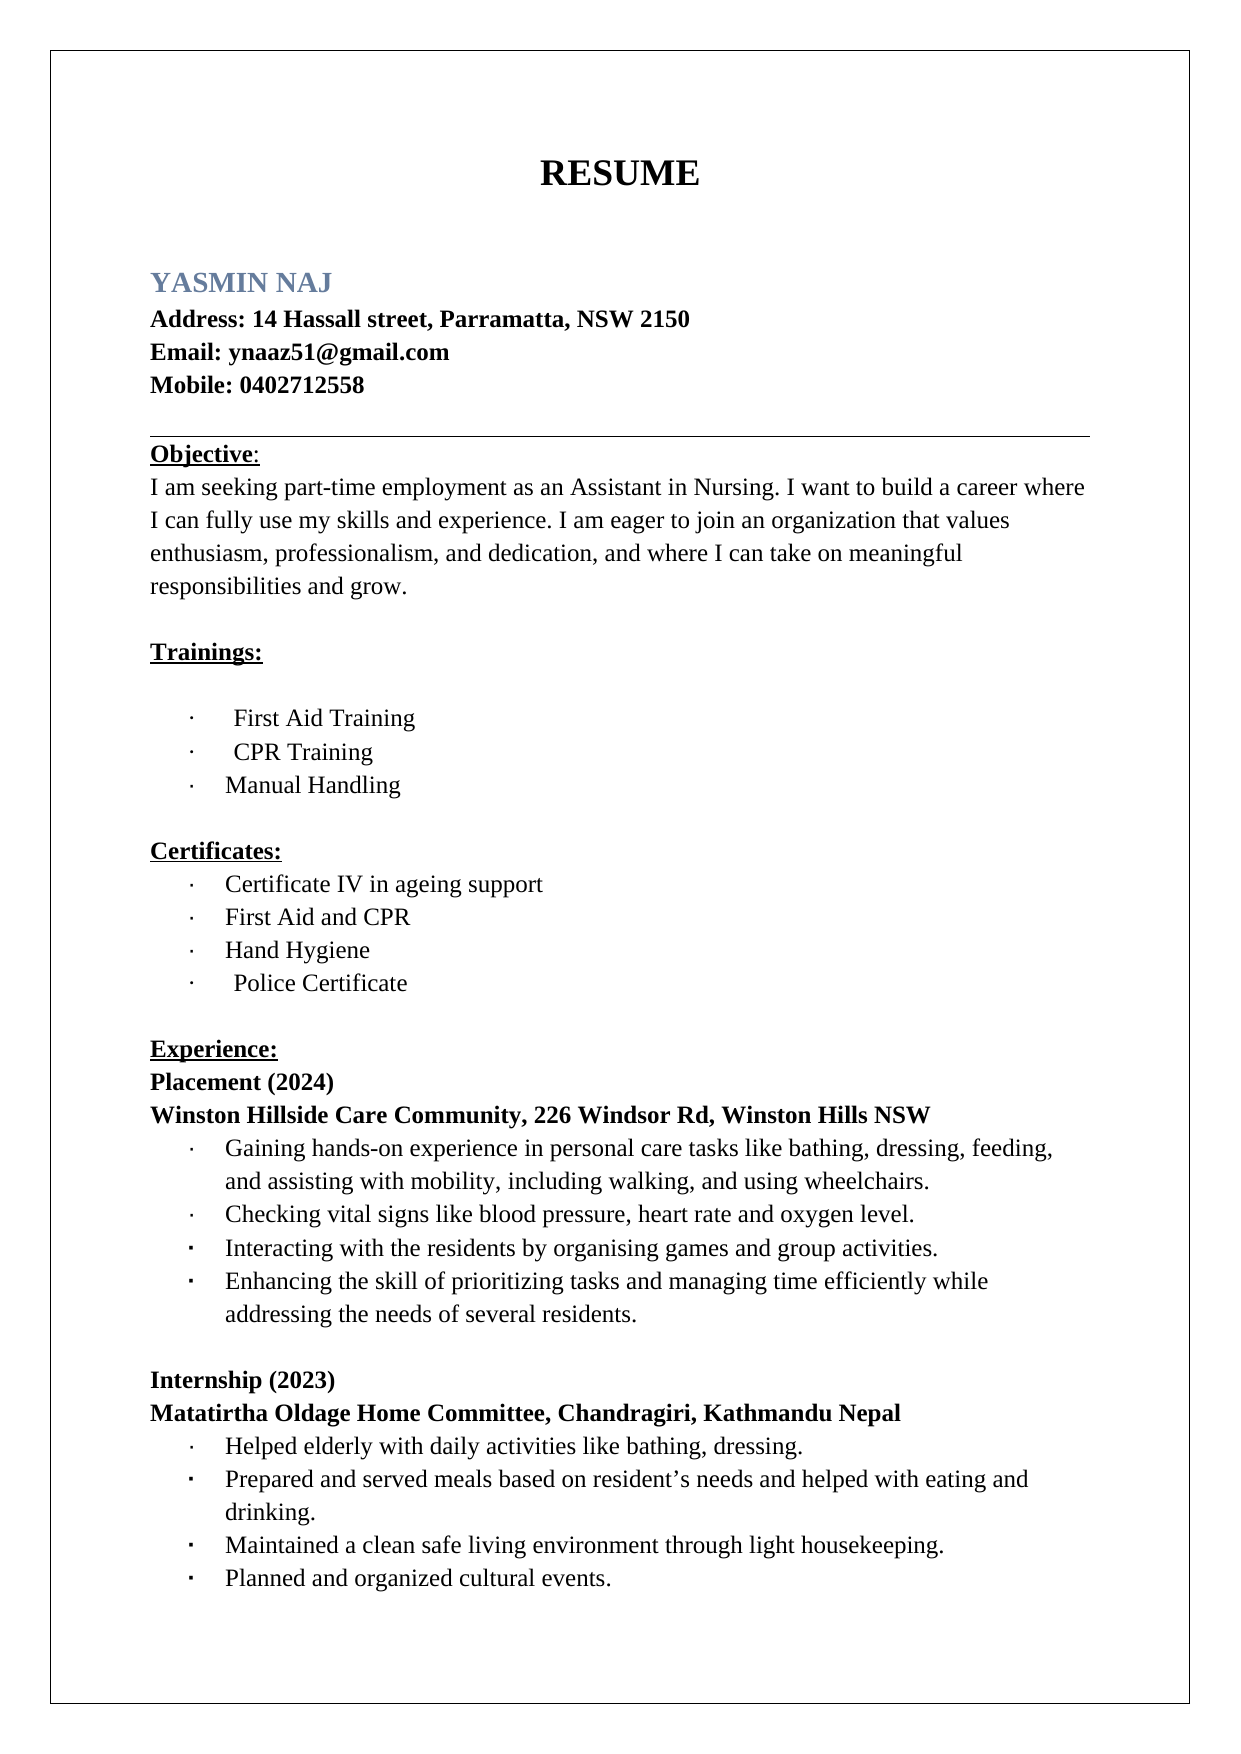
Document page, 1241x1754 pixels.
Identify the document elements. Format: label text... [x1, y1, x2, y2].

list Prepared and served meals based on resident’s needs and helped with eating and drinking. [187, 1464, 1090, 1526]
list Hand Hygiene [187, 935, 1090, 964]
text Address: 14 Hassall street, Parramatta, NSW 2150 [150, 304, 1090, 333]
text Objective: [150, 437, 1090, 468]
text Certificates: [150, 836, 1090, 864]
text · Police Certificate [187, 968, 1090, 997]
text · First Aid Training [187, 703, 1090, 732]
list First Aid and CPR [187, 902, 1090, 931]
list Manual Handling [187, 769, 1090, 798]
text Experience: [150, 1034, 1090, 1063]
list Enhancing the skill of prioritizing tasks and managing time efficiently while addressing the needs of several residents. [187, 1266, 1090, 1327]
list Interacting with the residents by organising games and group activities. [187, 1232, 1090, 1261]
text · CPR Training [187, 737, 1090, 765]
text Placement (2024) [150, 1067, 1090, 1096]
list Planned and organized cultural events. [187, 1563, 1090, 1592]
text Email: ynaaz51@gmail.com [150, 337, 1090, 366]
text I am seeking part-time employment as an Assistant in Nursing. I want to build a career where I can fully use my skills and experience. I am eager to join an organization that values enthusiasm, professionalism, and dedication, and where I can take on meaningful responsibilities and grow. [150, 472, 1090, 600]
text YASMIN NAJ [150, 266, 1090, 299]
text RESUME [150, 150, 1090, 193]
text Trainings: [150, 637, 1090, 666]
list Gaining hands-on experience in personal care tasks like bathing, dressing, feeding, and assisting with mobility, including walking, and using wheelchairs. [187, 1133, 1090, 1195]
list Helped elderly with daily activities like bathing, dressing. [187, 1431, 1090, 1460]
text Internship (2023) [150, 1365, 1090, 1393]
list Maintained a clean safe living environment through light housekeeping. [187, 1530, 1090, 1559]
text Winston Hillside Care Community, 226 Windsor Rd, Winston Hills NSW [150, 1100, 1090, 1129]
list Certificate IV in ageing support [187, 869, 1090, 898]
list Checking vital signs like blood pressure, heart rate and oxygen level. [187, 1199, 1090, 1228]
text Matatirtha Oldage Home Committee, Chandragiri, Kathmandu Nepal [150, 1398, 1090, 1427]
text Mobile: 0402712558 [150, 370, 1090, 399]
